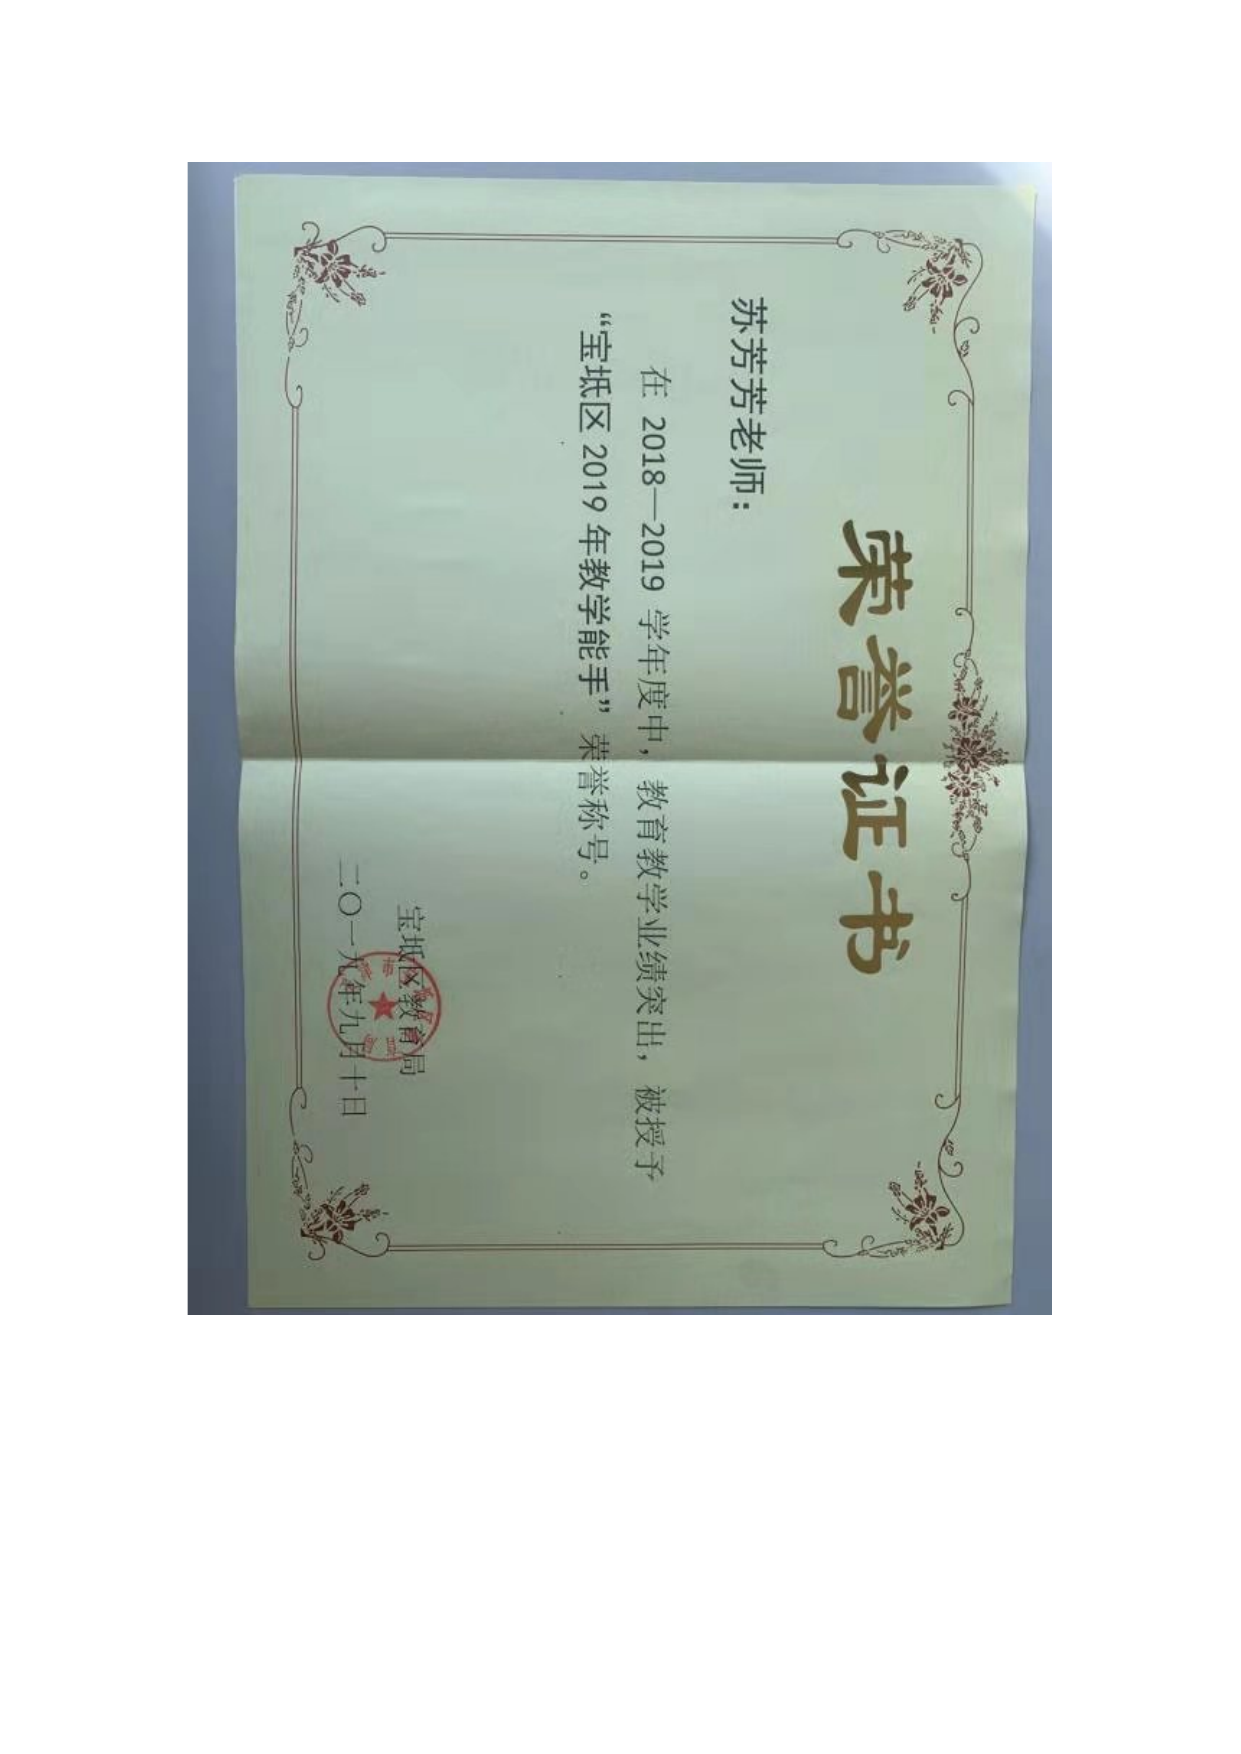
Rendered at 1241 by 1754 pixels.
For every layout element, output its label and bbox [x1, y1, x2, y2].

picture [187, 162, 1052, 1315]
